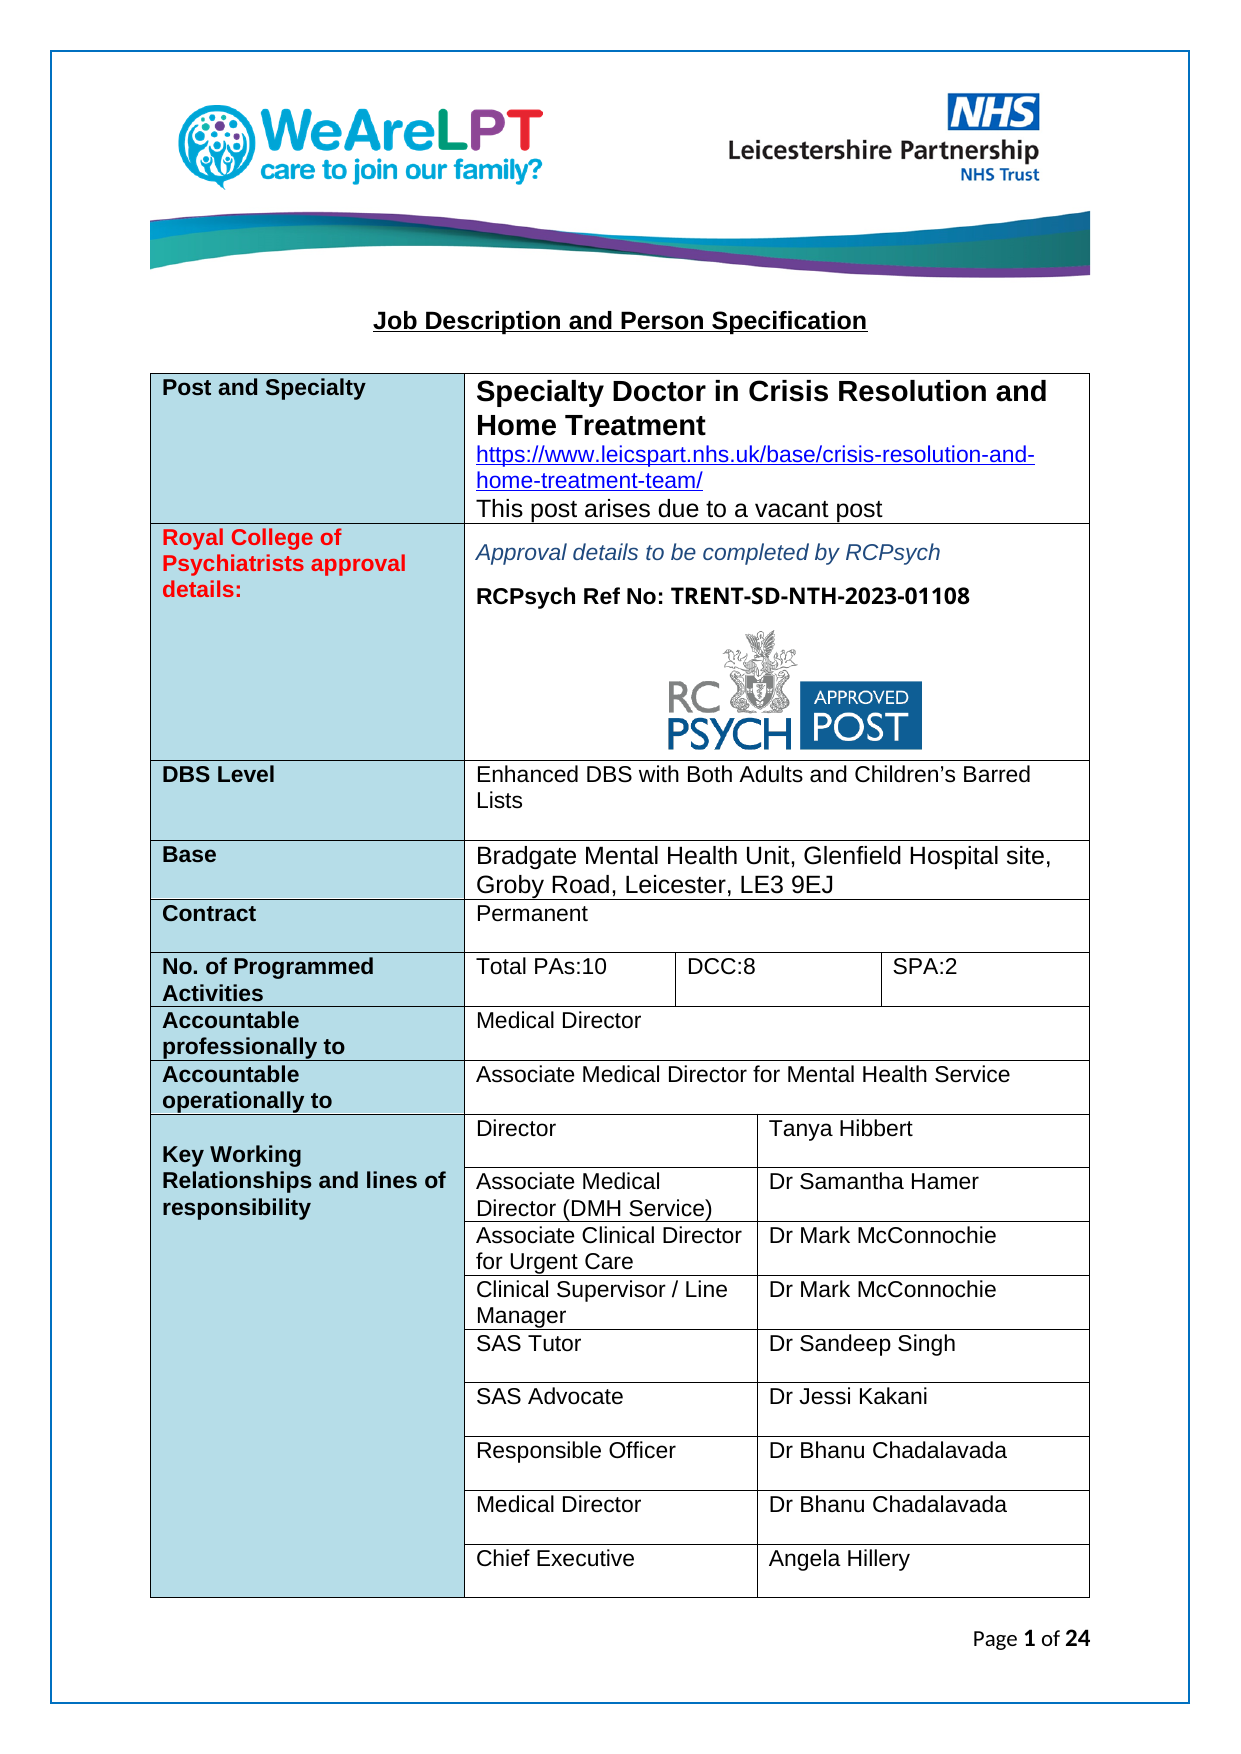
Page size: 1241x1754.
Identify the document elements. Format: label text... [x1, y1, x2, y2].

table_cell Director [465, 1115, 757, 1167]
table_cell Key Working Relationships and lines of responsibility [151, 1115, 464, 1597]
picture [150, 70, 1091, 306]
table_cell Angela Hillery [758, 1545, 1089, 1597]
table_cell Royal College of Psychiatrists approval details: [151, 524, 464, 760]
table_cell Approval details to be completed by RCPsych RCPsych Ref No: TRENT-SD-NTH-2023-01108 [465, 524, 1089, 760]
table_cell No. of Programmed Activities [151, 953, 464, 1006]
table_cell Medical Director [465, 1007, 1089, 1060]
table_cell Associate Medical Director for Mental Health Service [465, 1061, 1089, 1113]
text Job Description and Person Specification [150, 306, 1090, 334]
table_cell SAS Advocate [465, 1383, 757, 1436]
table_cell Total PAs:10 [465, 953, 675, 1006]
table_cell SAS Tutor [465, 1330, 757, 1382]
table_cell Associate Medical Director (DMH Service) [465, 1168, 757, 1221]
table_cell Responsible Officer [465, 1437, 757, 1490]
table_cell Dr Mark McConnochie [758, 1276, 1089, 1328]
table_cell Tanya Hibbert [758, 1115, 1089, 1167]
table_cell Base [151, 841, 464, 898]
table_header Specialty Doctor in Crisis Resolution and Home Treatment https://www.leicspart.nhs.uk/base/crisis-resolution-and-home-treatment-team/ This post arises due to a vacant post [465, 374, 1089, 523]
table_cell DCC:8 [676, 953, 881, 1006]
table_cell Dr Bhanu Chadalavada [758, 1437, 1089, 1490]
table_cell Dr Bhanu Chadalavada [758, 1491, 1089, 1543]
picture [656, 619, 933, 760]
table_cell Medical Director [465, 1491, 757, 1543]
table_cell Permanent [465, 900, 1089, 952]
table_cell Enhanced DBS with Both Adults and Children’s Barred Lists [465, 761, 1089, 840]
table_cell Dr Mark McConnochie [758, 1222, 1089, 1275]
table_cell Accountable professionally to [151, 1007, 464, 1060]
table_cell Contract [151, 900, 464, 952]
table_cell Bradgate Mental Health Unit, Glenfield Hospital site, Groby Road, Leicester, LE3 9EJ [465, 841, 1089, 898]
table_cell Chief Executive [465, 1545, 757, 1597]
table_cell Dr Jessi Kakani [758, 1383, 1089, 1436]
table_cell Dr Samantha Hamer [758, 1168, 1089, 1221]
table_cell Clinical Supervisor / Line Manager [465, 1276, 757, 1328]
table_cell Associate Clinical Director for Urgent Care [465, 1222, 757, 1275]
table_cell Accountable operationally to [151, 1061, 464, 1113]
table_cell Dr Sandeep Singh [758, 1330, 1089, 1382]
table_header Post and Specialty [151, 374, 464, 523]
table_cell DBS Level [151, 761, 464, 840]
table_cell SPA:2 [882, 953, 1089, 1006]
